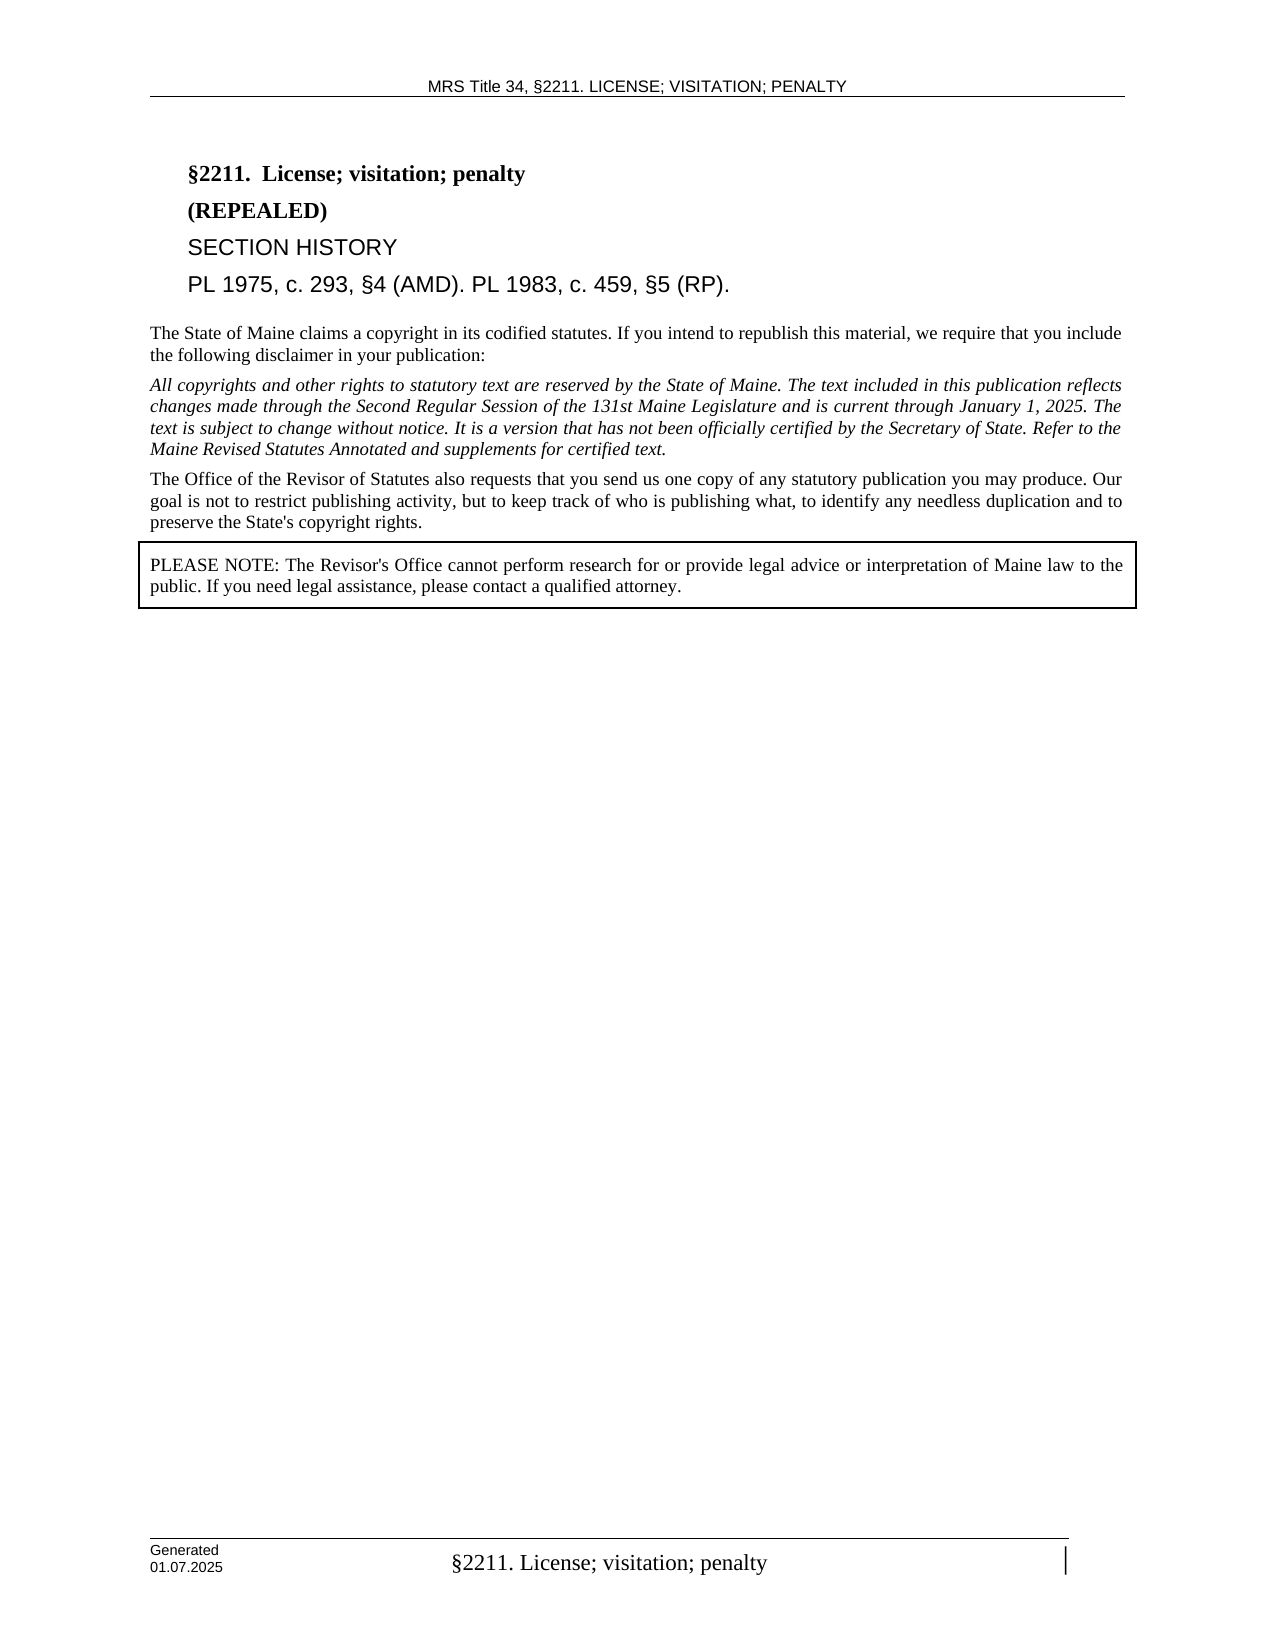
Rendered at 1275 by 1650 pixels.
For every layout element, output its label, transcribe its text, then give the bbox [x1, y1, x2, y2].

text (REPEALED) [187, 197, 1125, 223]
text §2211. License; visitation; penalty [187, 160, 1125, 187]
text The Office of the Revisor of Statutes also requests that you send us one copy of any statutory publication you may produce. Our goal is not to restrict publishing activity, but to keep track of who is publishing what, to identify any needless duplication and to preserve the State's copyright rights. [150, 468, 1125, 533]
text The State of Maine claims a copyright in its codified statutes. If you intend to republish this material, we require that you include the following disclaimer in your publication: [150, 322, 1125, 365]
text PL 1975, c. 293, §4 (AMD). PL 1983, c. 459, §5 (RP). [187, 271, 1125, 297]
text All copyrights and other rights to statutory text are reserved by the State of Maine. The text included in this publication reflects changes made through the Second Regular Session of the 131st Maine Legislature and is current through January 1, 2025 . The text is subject to change without notice. It is a version that has not been officially certified by the Secretary of State. Refer to the Maine Revised Statutes Annotated and supplements for certified text. [150, 373, 1125, 460]
text PLEASE NOTE: The Revisor's Office cannot perform research for or provide legal advice or interpretation of Maine law to the public. If you need legal assistance, please contact a qualified attorney. [140, 543, 1135, 607]
text SECTION HISTORY [187, 234, 1125, 260]
